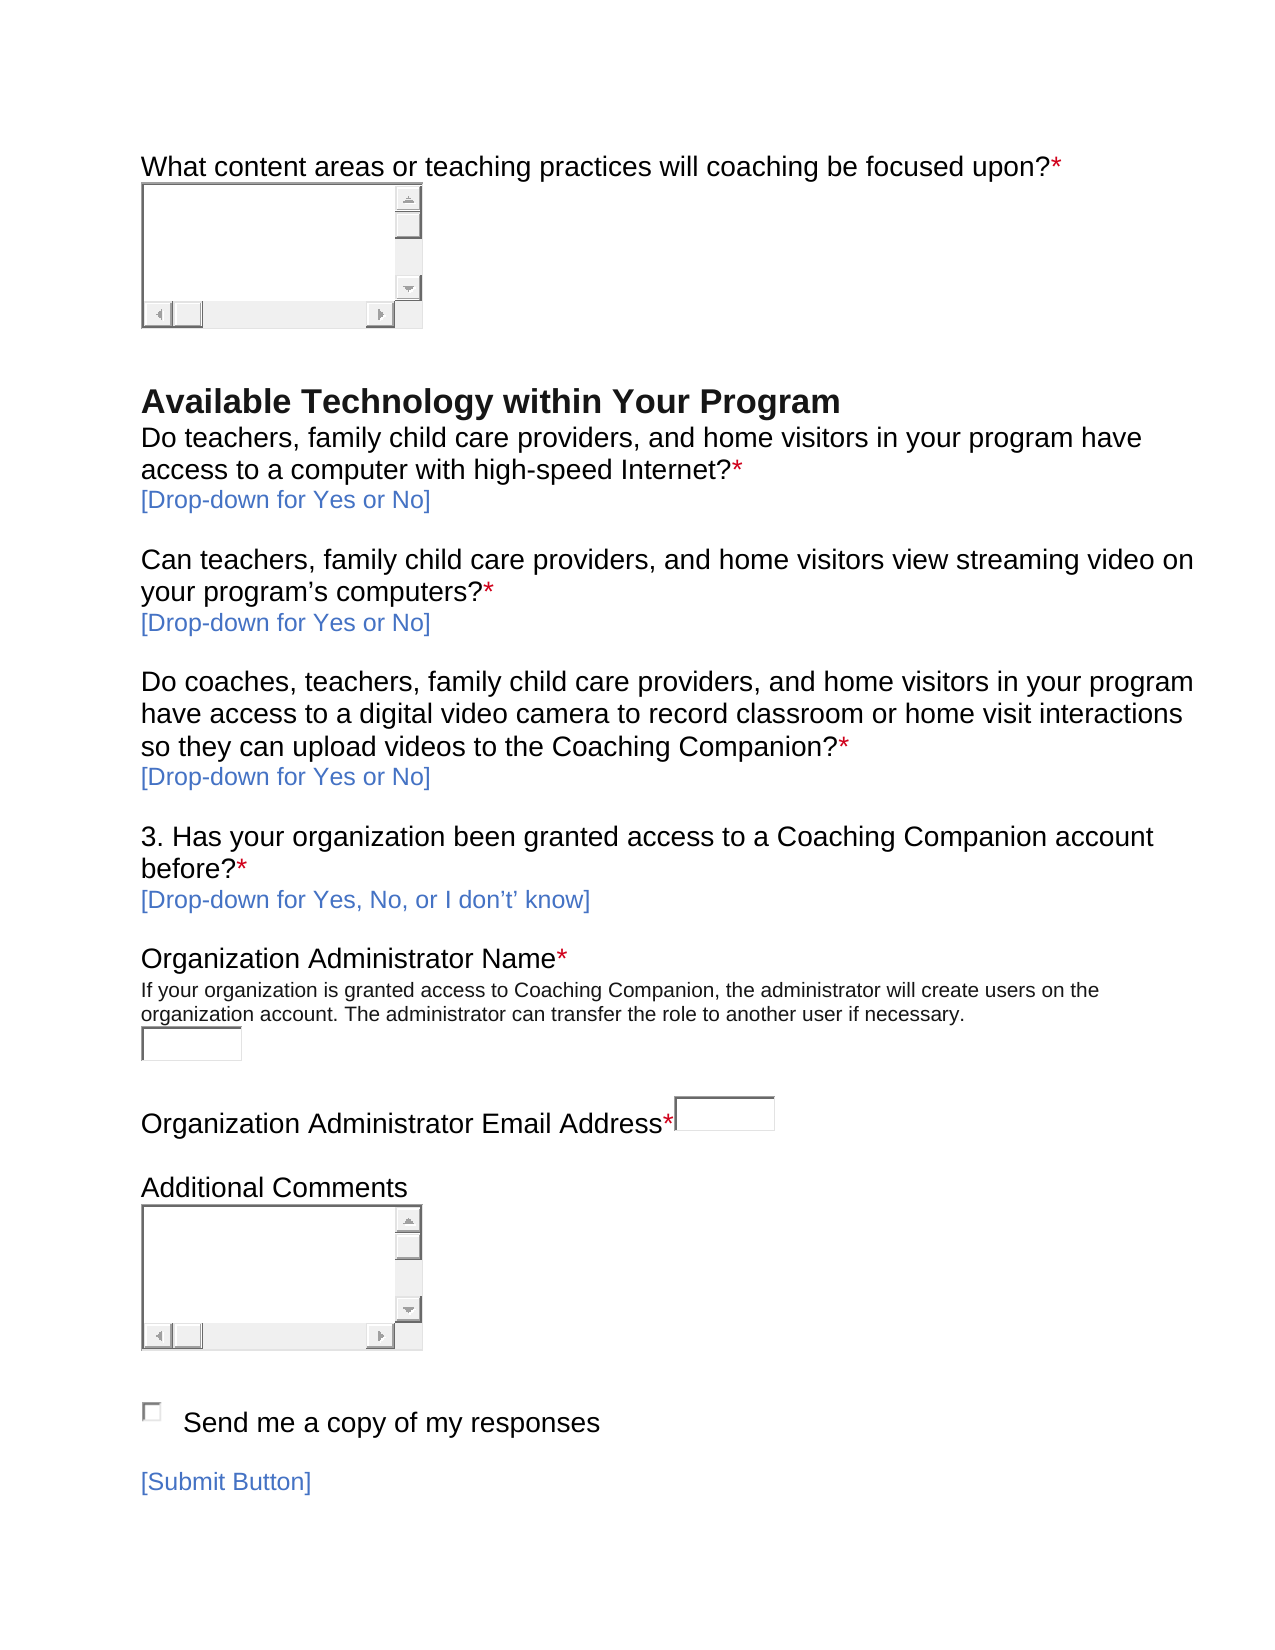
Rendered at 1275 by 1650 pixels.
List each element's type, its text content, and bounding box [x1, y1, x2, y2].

text [Drop-down for Yes or No] [141, 762, 1200, 791]
text What content areas or teaching practices will coaching be focused upon?* [141, 150, 1200, 331]
text Send me a copy of my responses [141, 1394, 1200, 1438]
text Additional Comments [141, 1171, 1200, 1204]
text If your organization is granted access to Coaching Companion, the administrator will create users on the organization account. The administrator can transfer the role to another user if necessary. [141, 978, 1200, 1026]
text Organization Administrator Name* [141, 942, 1200, 974]
text Do teachers, family child care providers, and home visitors in your program have access to a computer with high-speed Internet?* [141, 421, 1200, 485]
text [Drop-down for Yes or No] [141, 485, 1200, 514]
text [Drop-down for Yes or No] [141, 608, 1200, 636]
text [Submit Button] [141, 1467, 1200, 1496]
text Can teachers, family child care providers, and home visitors view streaming video on your program’s computers?* [141, 543, 1200, 608]
text [Drop-down for Yes, No, or I don’t’ know] [141, 884, 1200, 913]
text Organization Administrator Email Address* [141, 1096, 1200, 1139]
text 3. Has your organization been granted access to a Coaching Companion account before?* [141, 820, 1200, 884]
text Available Technology within Your Program [141, 381, 1200, 421]
text Do coaches, teachers, family child care providers, and home visitors in your program have access to a digital video camera to record classroom or home visit interactions so they can upload videos to the Coaching Companion?* [141, 665, 1200, 762]
